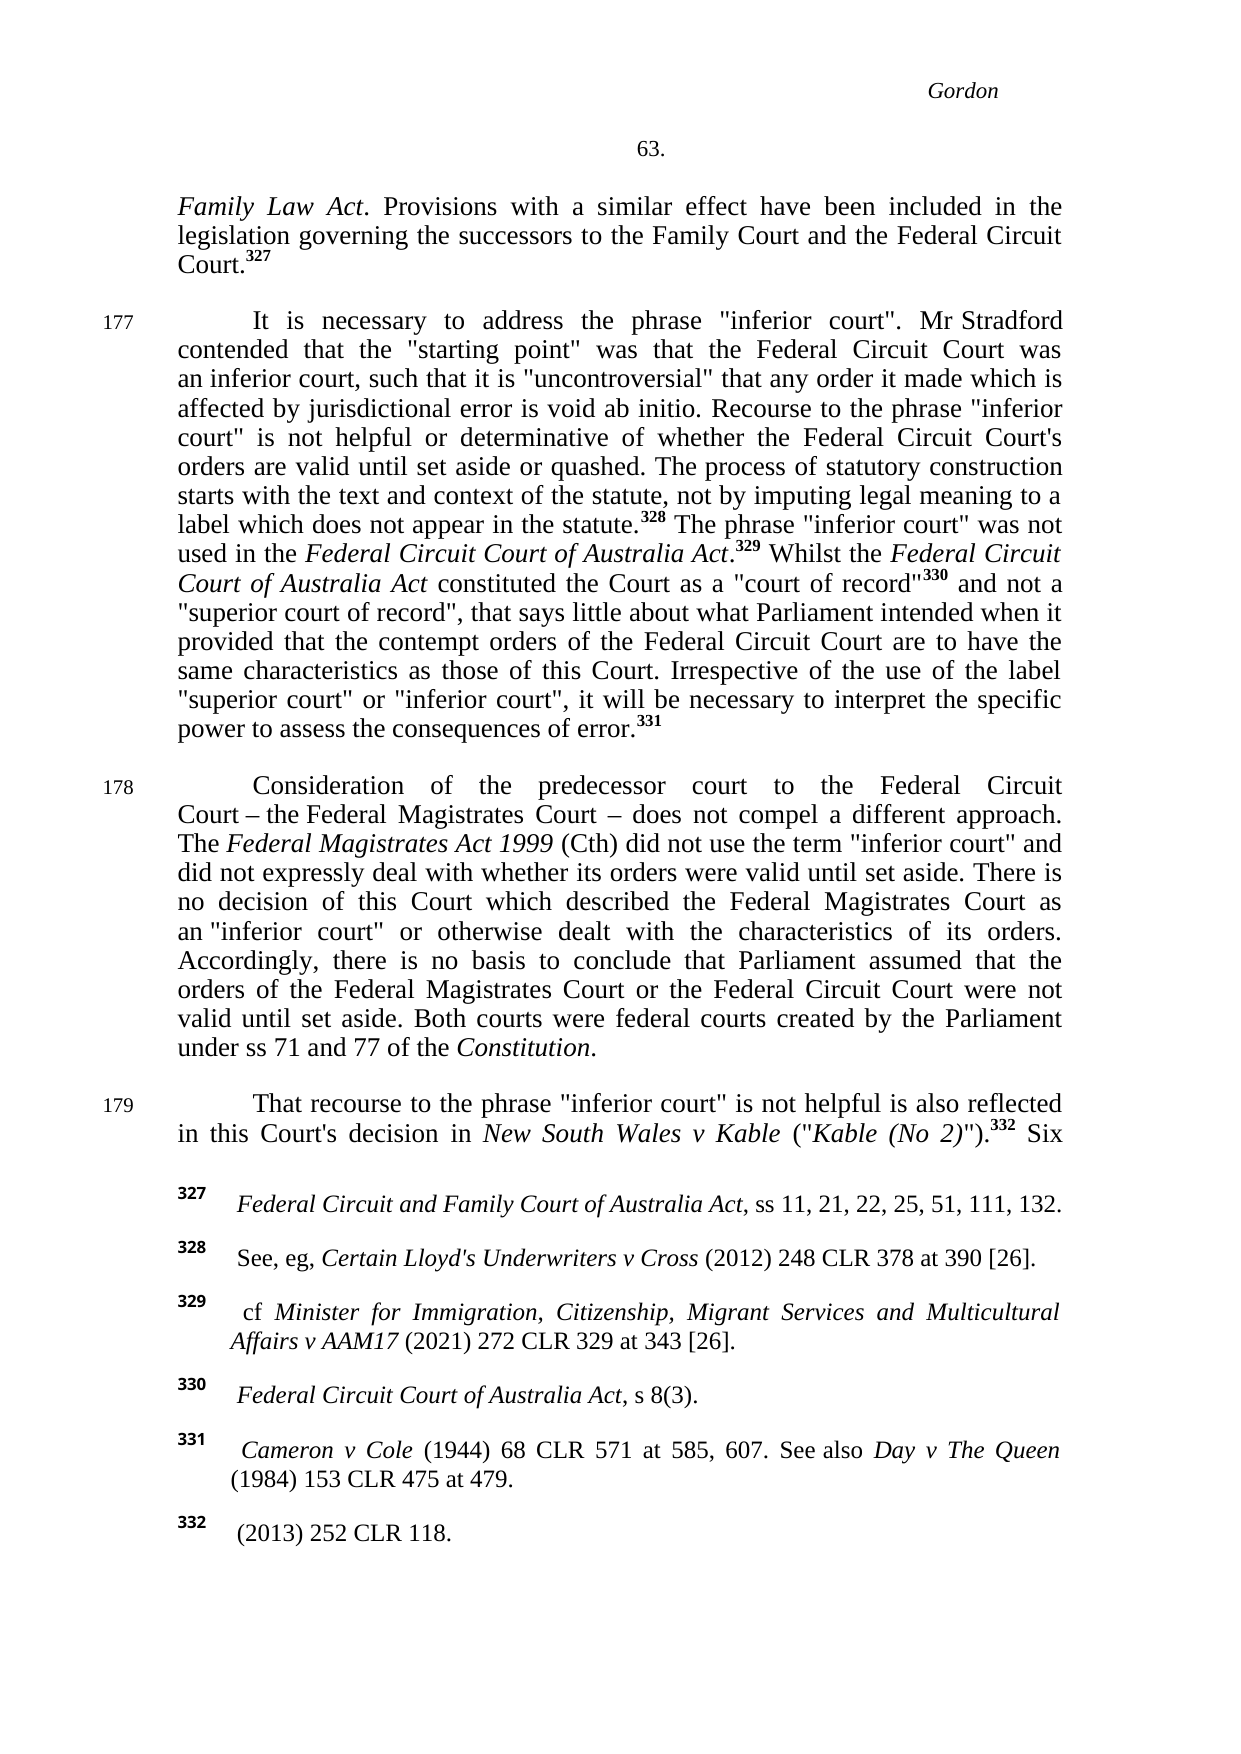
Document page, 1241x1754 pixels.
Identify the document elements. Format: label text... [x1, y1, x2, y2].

list Moreover, it would be incoherent if Family Court orders addressing contempt are valid until set aside, but Federal Circuit Court orders are not, given the substantial similarities in the constitution of these courts and their jurisdictions, which form part of the relevant context within which s 17 falls to be construed. Section 39 of the Family Law Act conferred relevantly identical jurisdiction on both courts in respect of matrimonial causes in which property of the marriage is in dispute. The Family Court could transfer any matter to the Federal Circuit Court (whether or not the Federal Circuit Court otherwise had jurisdiction to deal with it) and the Federal Circuit Court would have jurisdiction to deal with that matter. The qualifications and tenure of judges in both courts were similar. In both courts, a person was eligible for appointment if they had been enrolled as a legal practitioner for five years (although a person was eligible for appointment to the Family Court if they had been a judge of another federal court) and had suitable experience to deal with matters of family law. There was also capacity for dual appointment to both courts, by s 22(2AG) of the Family Law Act. Provisions with a similar effect have been included in the legislation governing the successors to the Family Court and the Federal Circuit Court. [102, 192, 1063, 279]
list That recourse to the phrase "inferior court" is not helpful is also reflected in this Court's decision in New South Wales v Kable ("Kable (No 2)"). Six Justices said that the "roots of the doctrine, that the orders of a superior court of record are valid until set aside even if made in excess of jurisdiction, lie in the nature of judicial power". Whilst those Justices went on to say that the "effect which is given to the order" comes from the "status or nature of the court making the order (as a superior court of record)", that was said in the context of distinguishing administrative power from judicial power. Indeed, the plurality in Kable (No 2) did not expressly state a rule for a court not established as a "superior court". [102, 1089, 1063, 1148]
list It is necessary to address the phrase "inferior court". Mr Stradford contended that the "starting point" was that the Federal Circuit Court was an inferior court, such that it is "uncontroversial" that any order it made which is affected by jurisdictional error is void ab initio. Recourse to the phrase "inferior court" is not helpful or determinative of whether the Federal Circuit Court's orders are valid until set aside or quashed. The process of statutory construction starts with the text and context of the statute, not by imputing legal meaning to a label which does not appear in the statute. The phrase "inferior court" was not used in the Federal Circuit Court of Australia Act. Whilst the Federal Circuit Court of Australia Act constituted the Court as a "court of record" and not a "superior court of record", that says little about what Parliament intended when it provided that the contempt orders of the Federal Circuit Court are to have the same characteristics as those of this Court. Irrespective of the use of the label "superior court" or "inferior court", it will be necessary to interpret the specific power to assess the consequences of error. [102, 306, 1063, 744]
list Consideration of the predecessor court to the Federal Circuit Court – the Federal Magistrates Court – does not compel a different approach. The Federal Magistrates Act 1999 (Cth) did not use the term "inferior court" and did not expressly deal with whether its orders were valid until set aside. There is no decision of this Court which described the Federal Magistrates Court as an "inferior court" or otherwise dealt with the characteristics of its orders. Accordingly, there is no basis to conclude that Parliament assumed that the orders of the Federal Magistrates Court or the Federal Circuit Court were not valid until set aside. Both courts were federal courts created by the Parliament under ss 71 and 77 of the Constitution. [102, 771, 1063, 1062]
